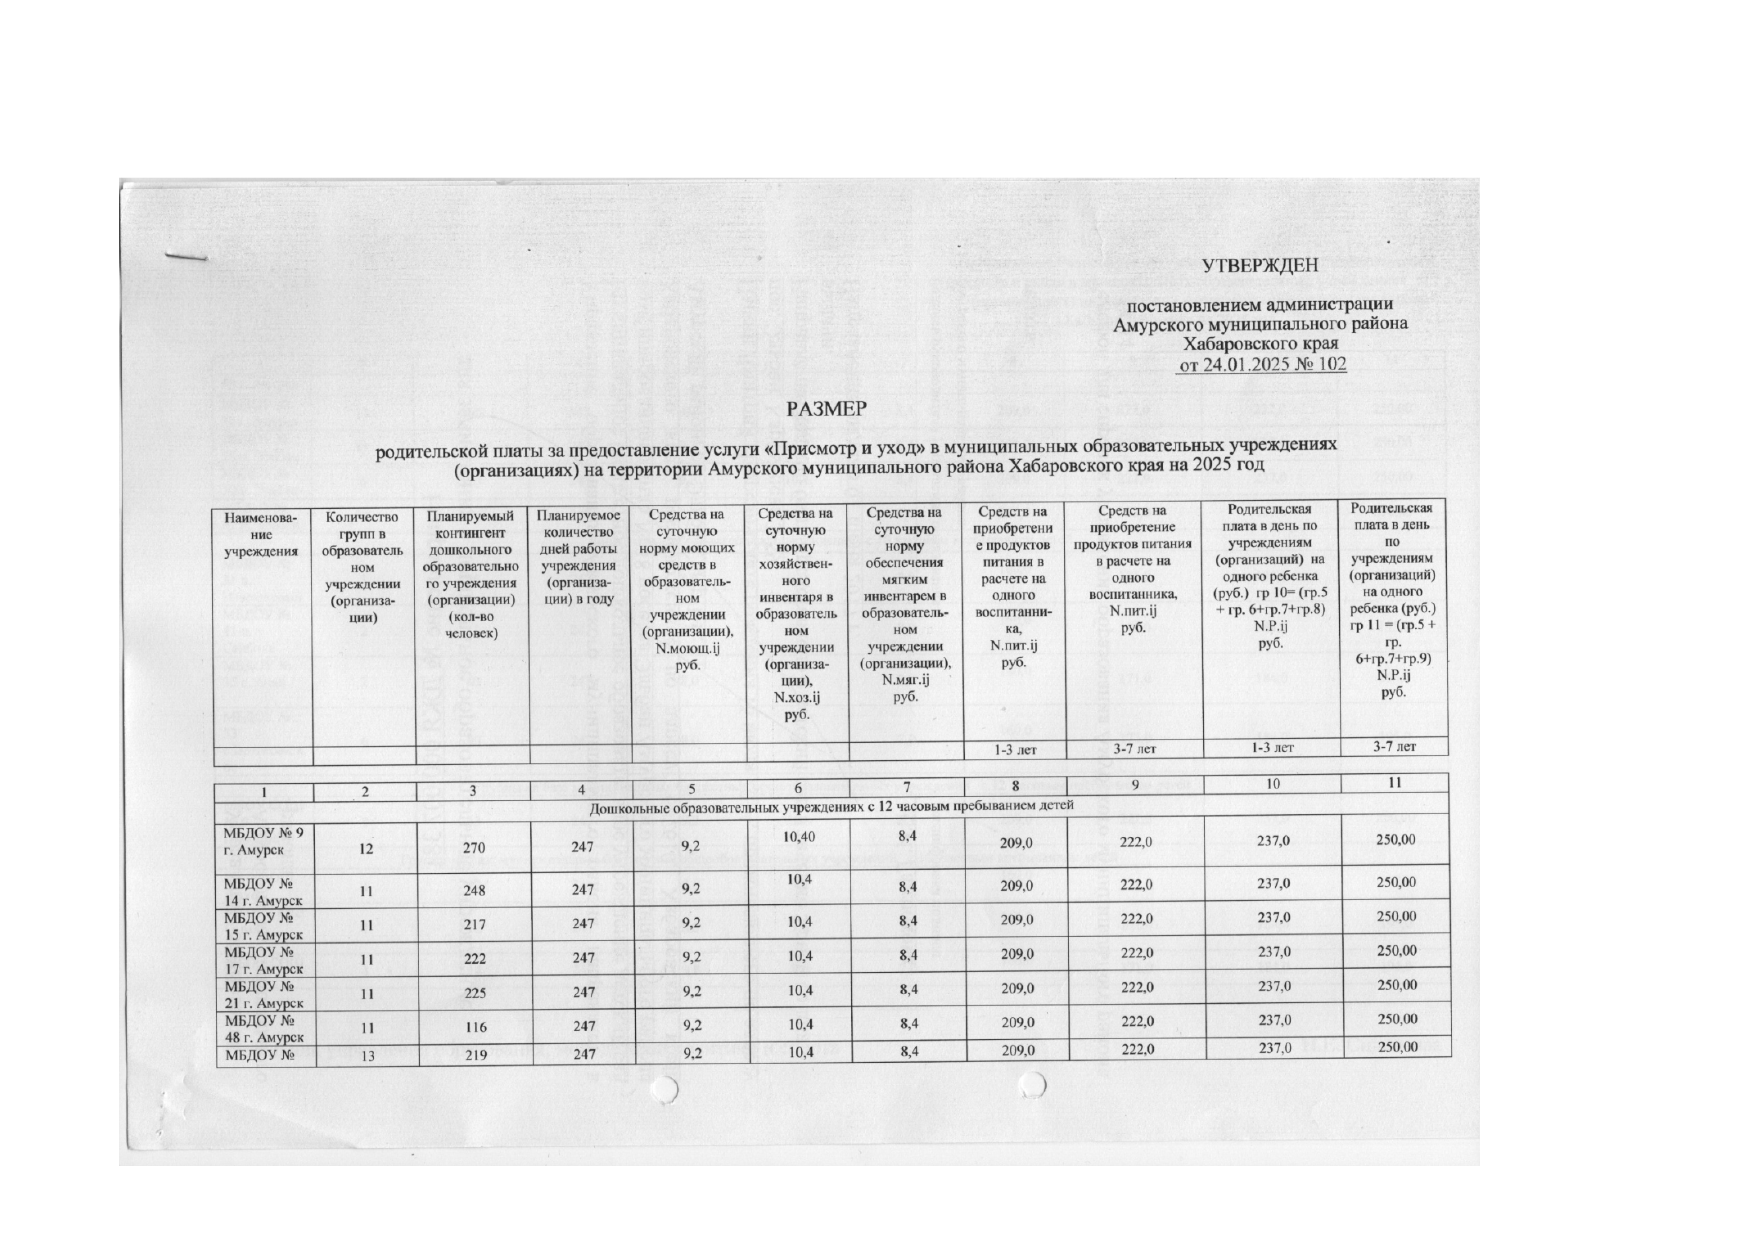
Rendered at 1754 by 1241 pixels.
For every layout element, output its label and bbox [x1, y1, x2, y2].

picture [120, 179, 1480, 1166]
